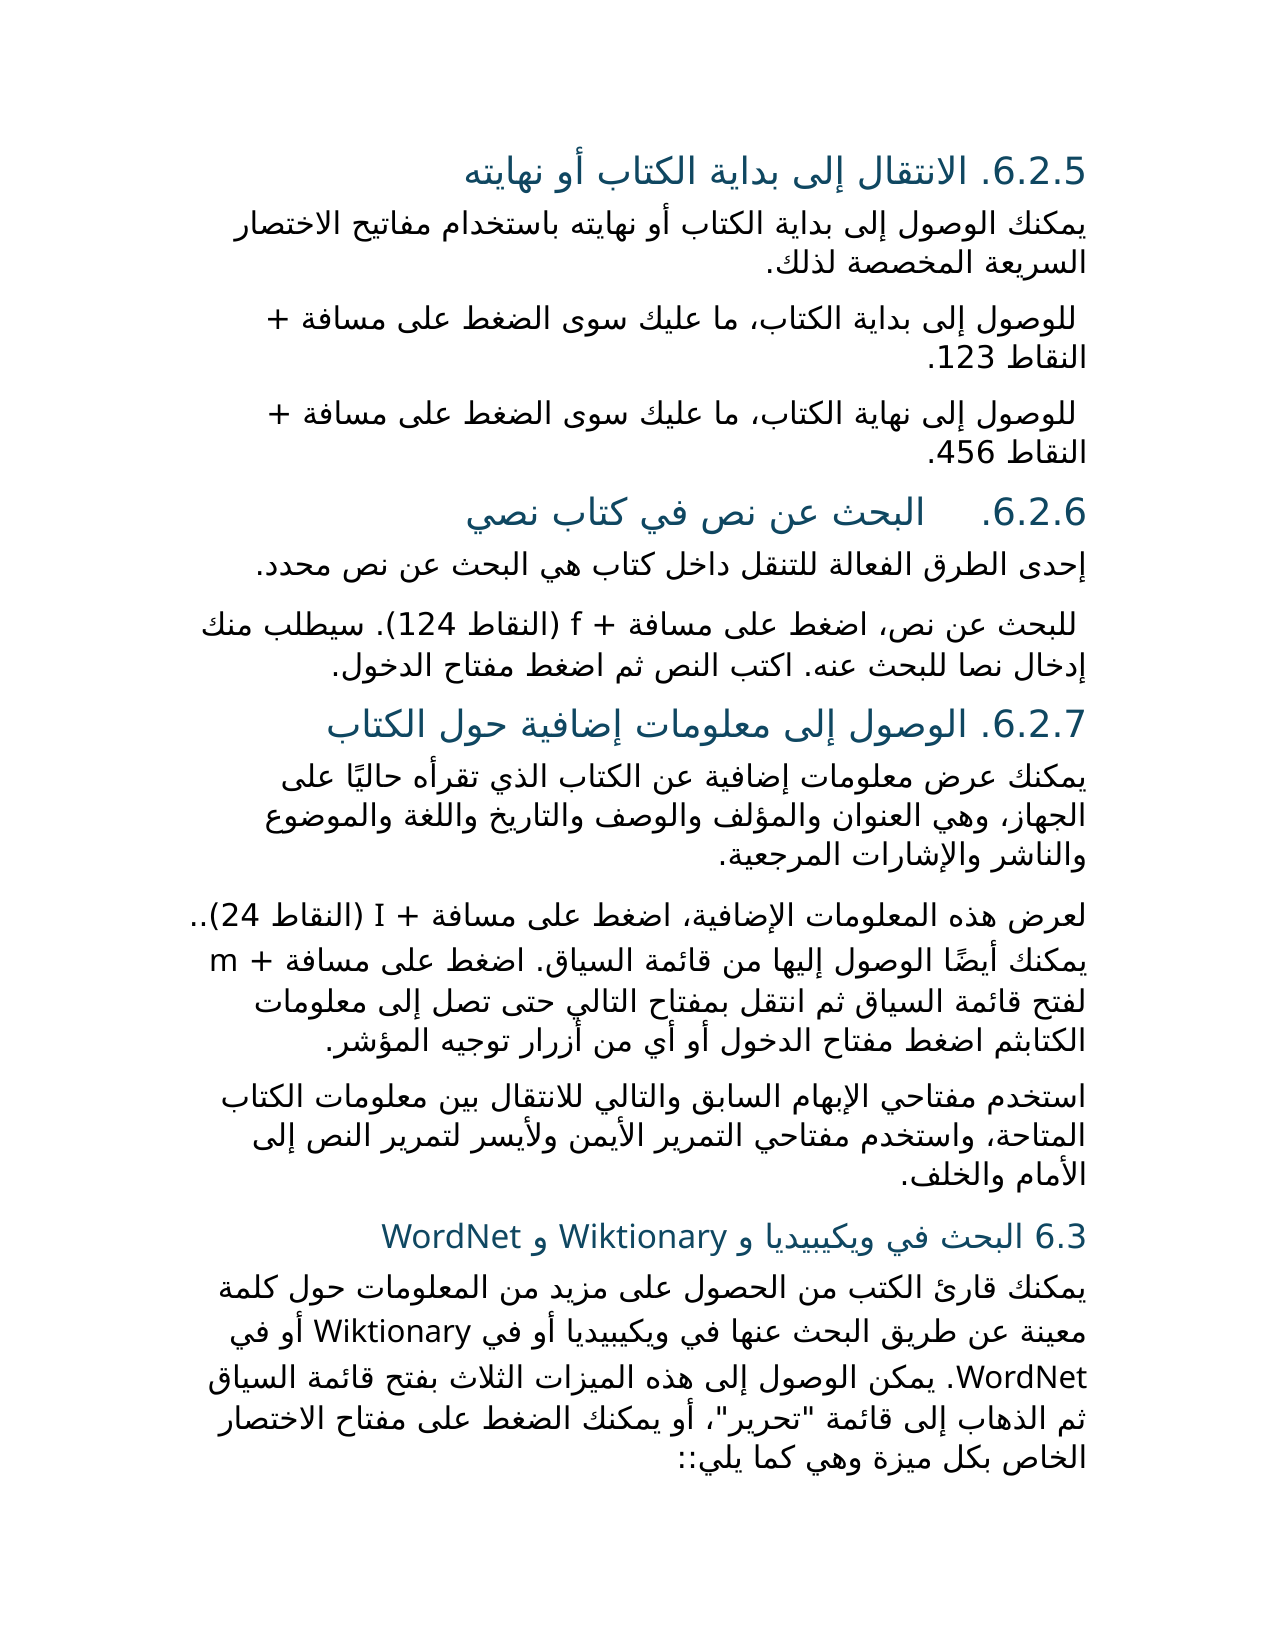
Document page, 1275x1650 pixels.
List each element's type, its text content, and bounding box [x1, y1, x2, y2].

subtitle 6.3 البحث في ويكيبيديا و Wiktionary و WordNet [187, 1212, 1087, 1258]
text لعرض هذه المعلومات الإضافية، اضغط على مسافة + I (النقاط 24).. يمكنك أيضًا الوصول إليها من قائمة السياق. اضغط على مسافة + m لفتح قائمة السياق ثم انتقل بمفتاح التالي حتى تصل إلى معلومات الكتابثم اضغط مفتاح الدخول أو أي من أزرار توجيه المؤشر. [187, 892, 1087, 1059]
subtitle 6.2.7. الوصول إلى معلومات إضافية حول الكتاب [187, 703, 1087, 747]
text للبحث عن نص، اضغط على مسافة + f (النقاط 124). سيطلب منك إدخال نصا للبحث عنه. اكتب النص ثم اضغط مفتاح الدخول. [187, 602, 1087, 683]
text إحدى الطرق الفعالة للتنقل داخل كتاب هي البحث عن نص محدد. [187, 546, 1087, 582]
text يمكنك قارئ الكتب من الحصول على مزيد من المعلومات حول كلمة معينة عن طريق البحث عنها في ويكيبيديا أو في Wiktionary أو في WordNet. يمكن الوصول إلى هذه الميزات الثلاث بفتح قائمة السياق ثم الذهاب إلى قائمة "تحرير"، أو يمكنك الضغط على مفتاح الاختصار الخاص بكل ميزة وهي كما يلي:: [187, 1270, 1087, 1476]
subtitle 6.2.5. الانتقال إلى بداية الكتاب أو نهايته [187, 150, 1087, 194]
text للوصول إلى نهاية الكتاب، ما عليك سوى الضغط على مسافة + النقاط 456. [187, 395, 1087, 471]
subtitle 6.2.6. البحث عن نص في كتاب نصي [187, 490, 1087, 534]
text يمكنك الوصول إلى بداية الكتاب أو نهايته باستخدام مفاتيح الاختصار السريعة المخصصة لذلك. [187, 205, 1087, 281]
text يمكنك عرض معلومات إضافية عن الكتاب الذي تقرأه حاليًا على الجهاز، وهي العنوان والمؤلف والوصف والتاريخ واللغة والموضوع والناشر والإشارات المرجعية. [187, 758, 1087, 873]
text استخدم مفتاحي الإبهام السابق والتالي للانتقال بين معلومات الكتاب المتاحة، واستخدم مفتاحي التمرير الأيمن ولأيسر لتمرير النص إلى الأمام والخلف. [187, 1078, 1087, 1193]
text للوصول إلى بداية الكتاب، ما عليك سوى الضغط على مسافة + النقاط 123. [187, 300, 1087, 376]
